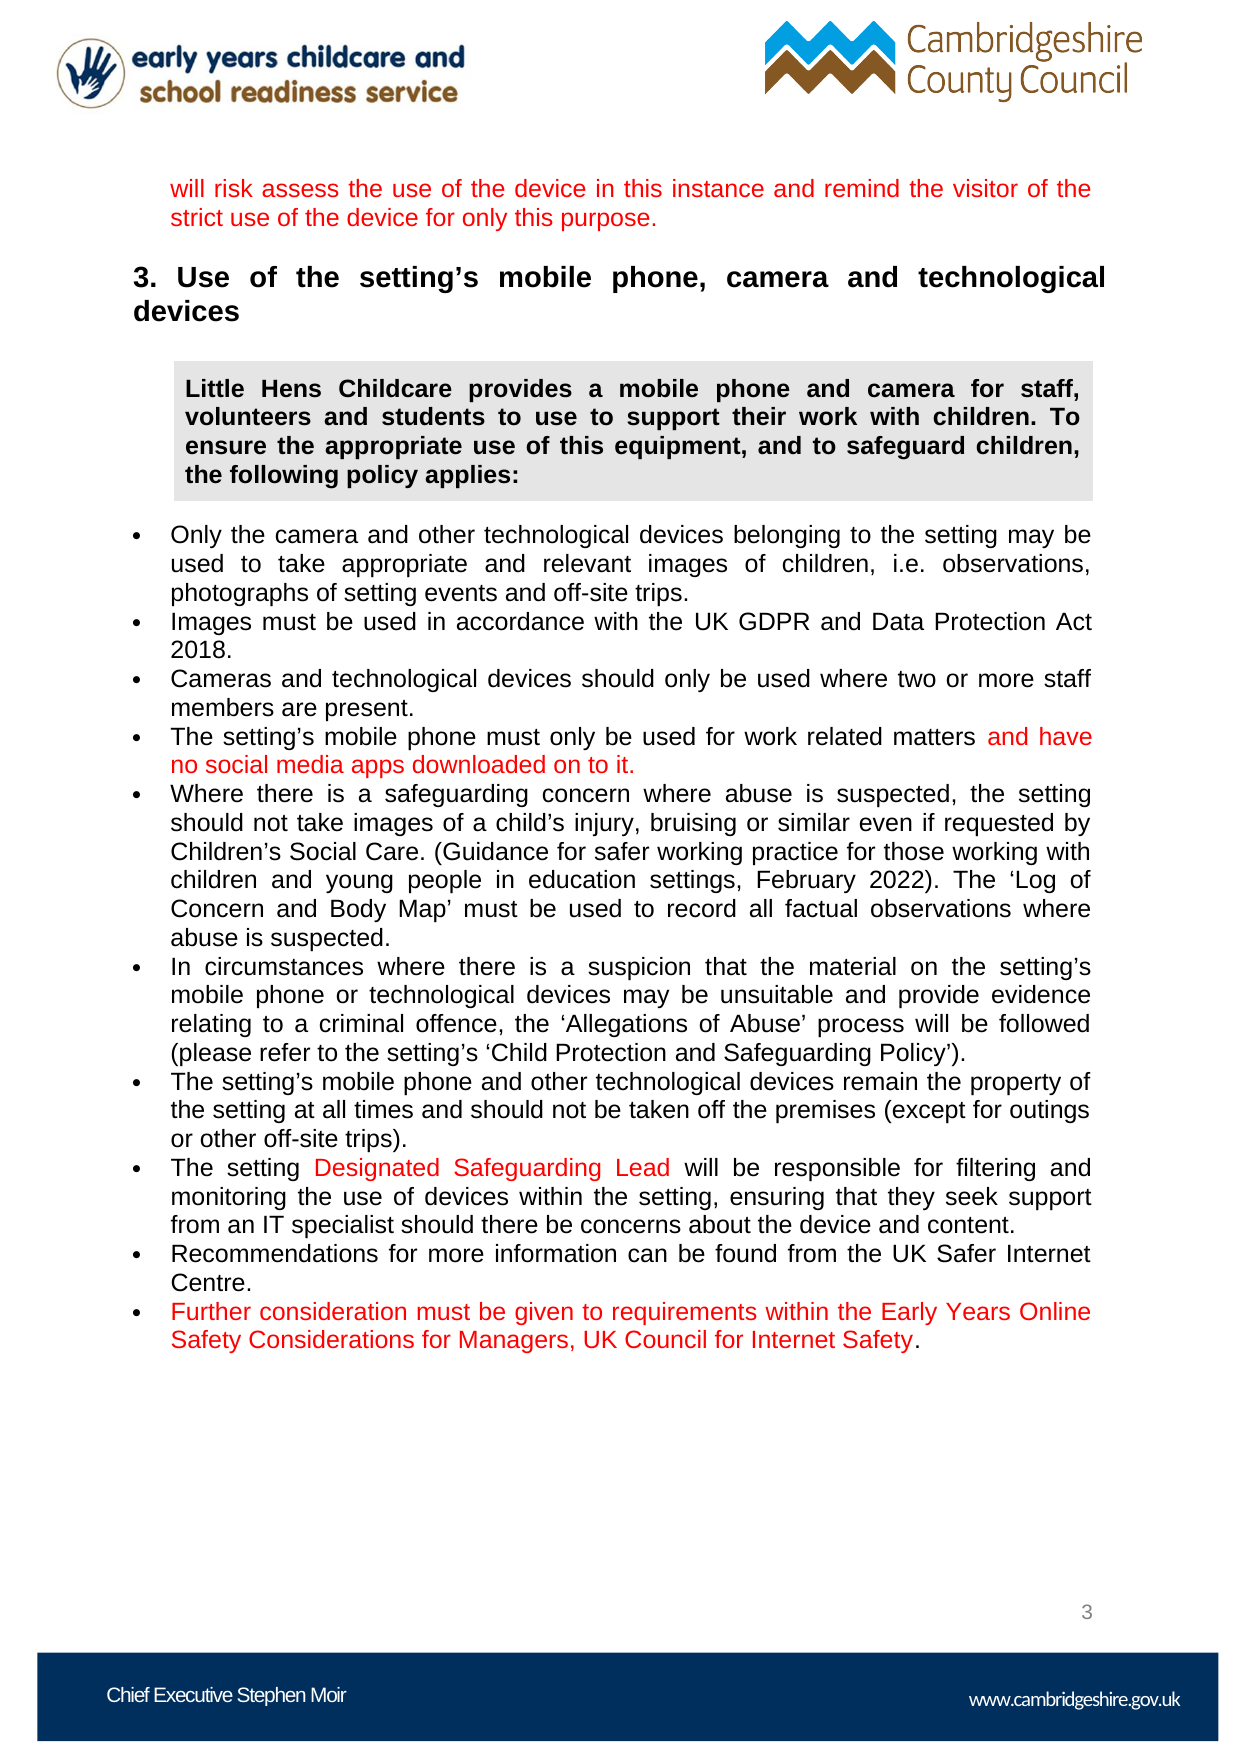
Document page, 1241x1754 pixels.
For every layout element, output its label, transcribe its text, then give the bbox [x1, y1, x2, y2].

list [133, 174, 1093, 232]
picture [763, 19, 1144, 104]
list Where there is a safeguarding concern where abuse is suspected, the setting should not take images of a child’s injury, bruising or similar even if requested by Children’s Social Care. (Guidance for safer working practice for those working with children and young people in education settings, February 2022). The ‘Log of Concern and Body Map’ must be used to record all factual observations where abuse is suspected. [133, 779, 1093, 952]
list Further consideration must be given to requirements within the Early Years Online Safety Considerations for Managers, UK Council for Internet Safety. [133, 1297, 1093, 1354]
list Images must be used in accordance with the UK GDPR and Data Protection Act 2018. [133, 607, 1093, 664]
list Only the camera and other technological devices belonging to the setting may be used to take appropriate and relevant images of children, i.e. observations, photographs of setting events and off-site trips. [133, 520, 1093, 607]
list The setting Designated Safeguarding Lead will be responsible for filtering and monitoring the use of devices within the setting, ensuring that they seek support from an IT specialist should there be concerns about the device and content. [133, 1153, 1093, 1239]
text 3. Use of the setting’s mobile phone, camera and technological devices [133, 261, 1107, 328]
picture [46, 34, 506, 114]
list The setting’s mobile phone must only be used for work related matters and have no social media apps downloaded on to it. [133, 722, 1093, 779]
list In circumstances where there is a suspicion that the material on the setting’s mobile phone or technological devices may be unsuitable and provide evidence relating to a criminal offence, the ‘Allegations of Abuse’ process will be followed (please refer to the setting’s ‘Child Protection and Safeguarding Policy’). [133, 952, 1093, 1067]
list Cameras and technological devices should only be used where two or more staff members are present. [133, 664, 1093, 722]
table_header Little Hens Childcare provides a mobile phone and camera for staff, volunteers and students to use to support their work with children. To ensure the appropriate use of this equipment, and to safeguard children, the following policy applies: [174, 361, 1093, 501]
list Recommendations for more information can be found from the UK Safer Internet Centre. [133, 1239, 1093, 1297]
list The setting’s mobile phone and other technological devices remain the property of the setting at all times and should not be taken off the premises (except for outings or other off-site trips). [133, 1067, 1093, 1153]
